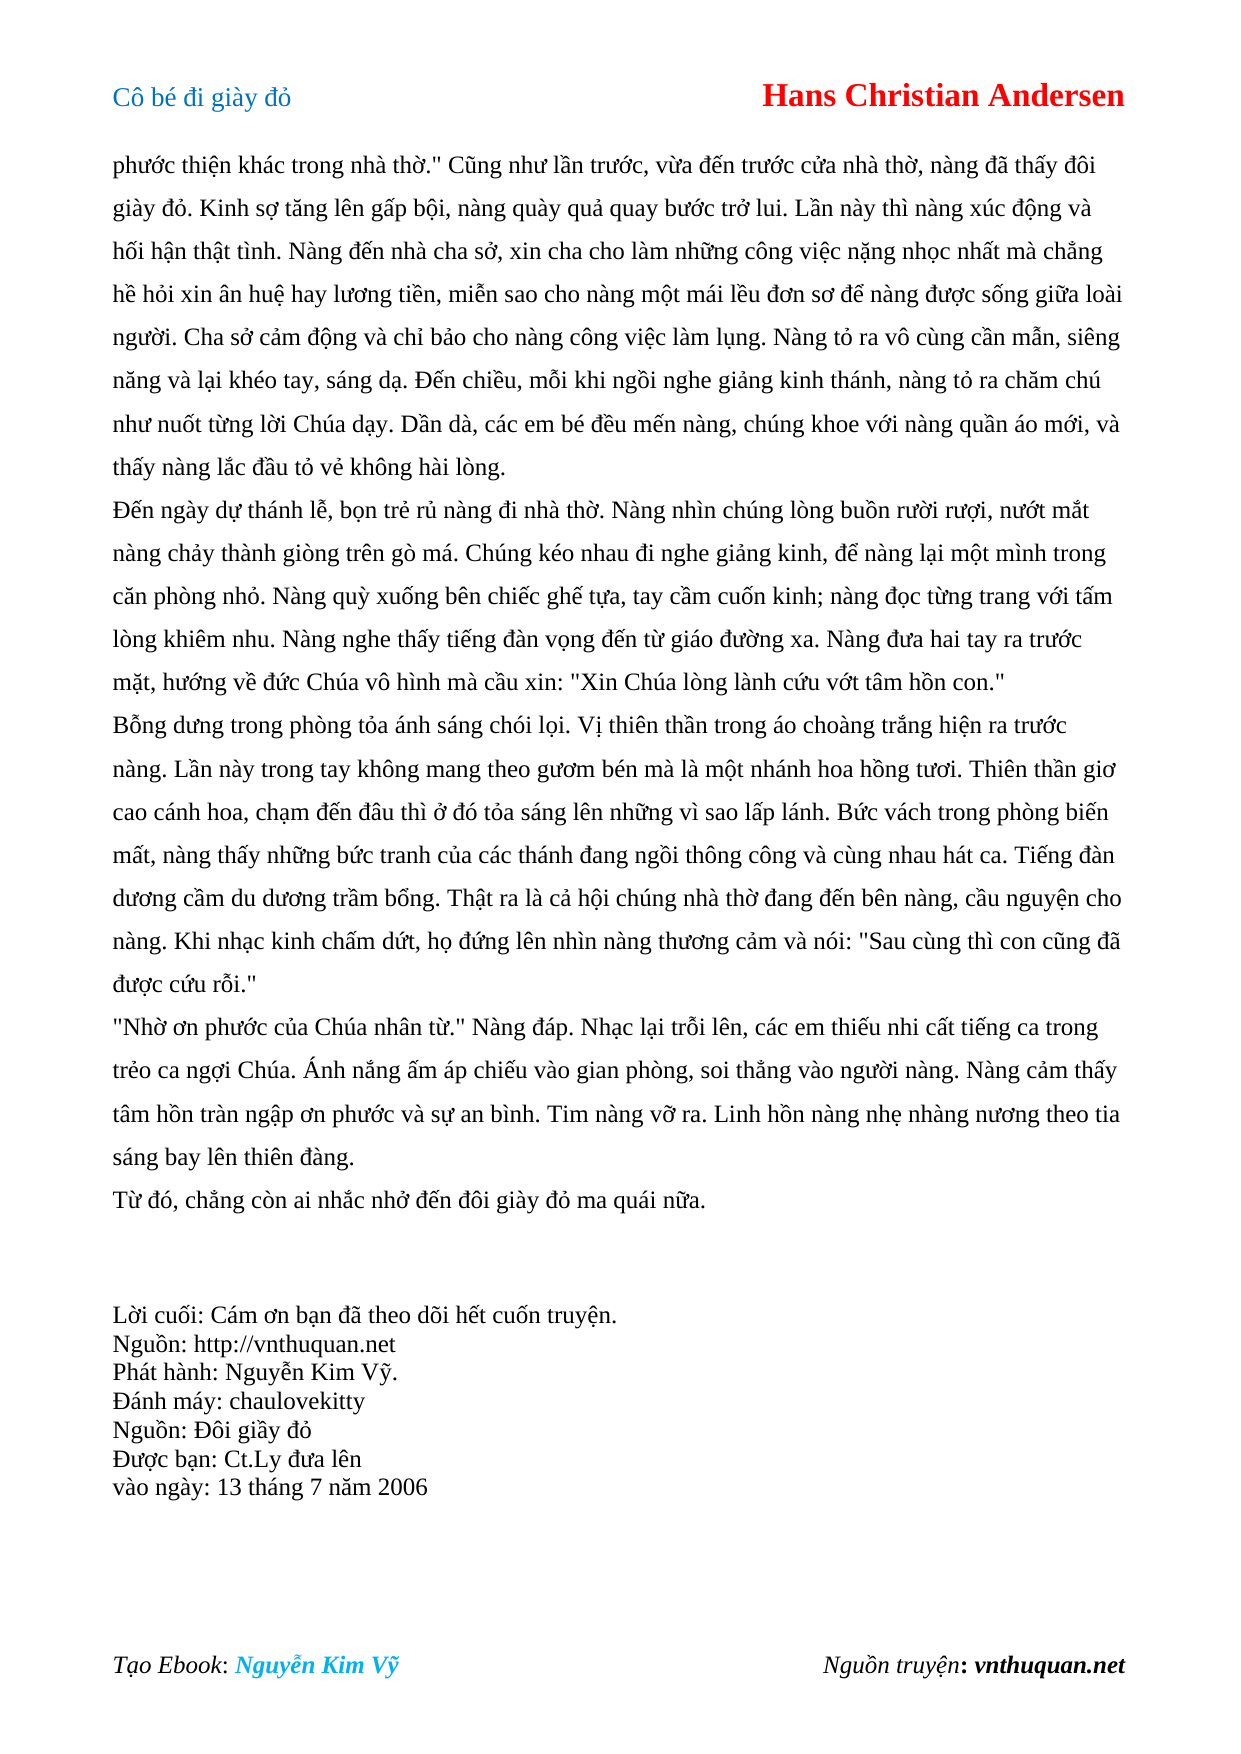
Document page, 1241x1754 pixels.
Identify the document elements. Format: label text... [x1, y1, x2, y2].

text Lời cuối: Cám ơn bạn đã theo dõi hết cuốn truyện. Nguồn: http://vnthuquan.net Phát hành: Nguyễn Kim Vỹ. Đánh máy: chaulovekitty Nguồn: Đôi giầy đỏ Được bạn: Ct.Ly đưa lên vào ngày: 13 tháng 7 năm 2006 [112, 1271, 1128, 1501]
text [112, 150, 1128, 1257]
